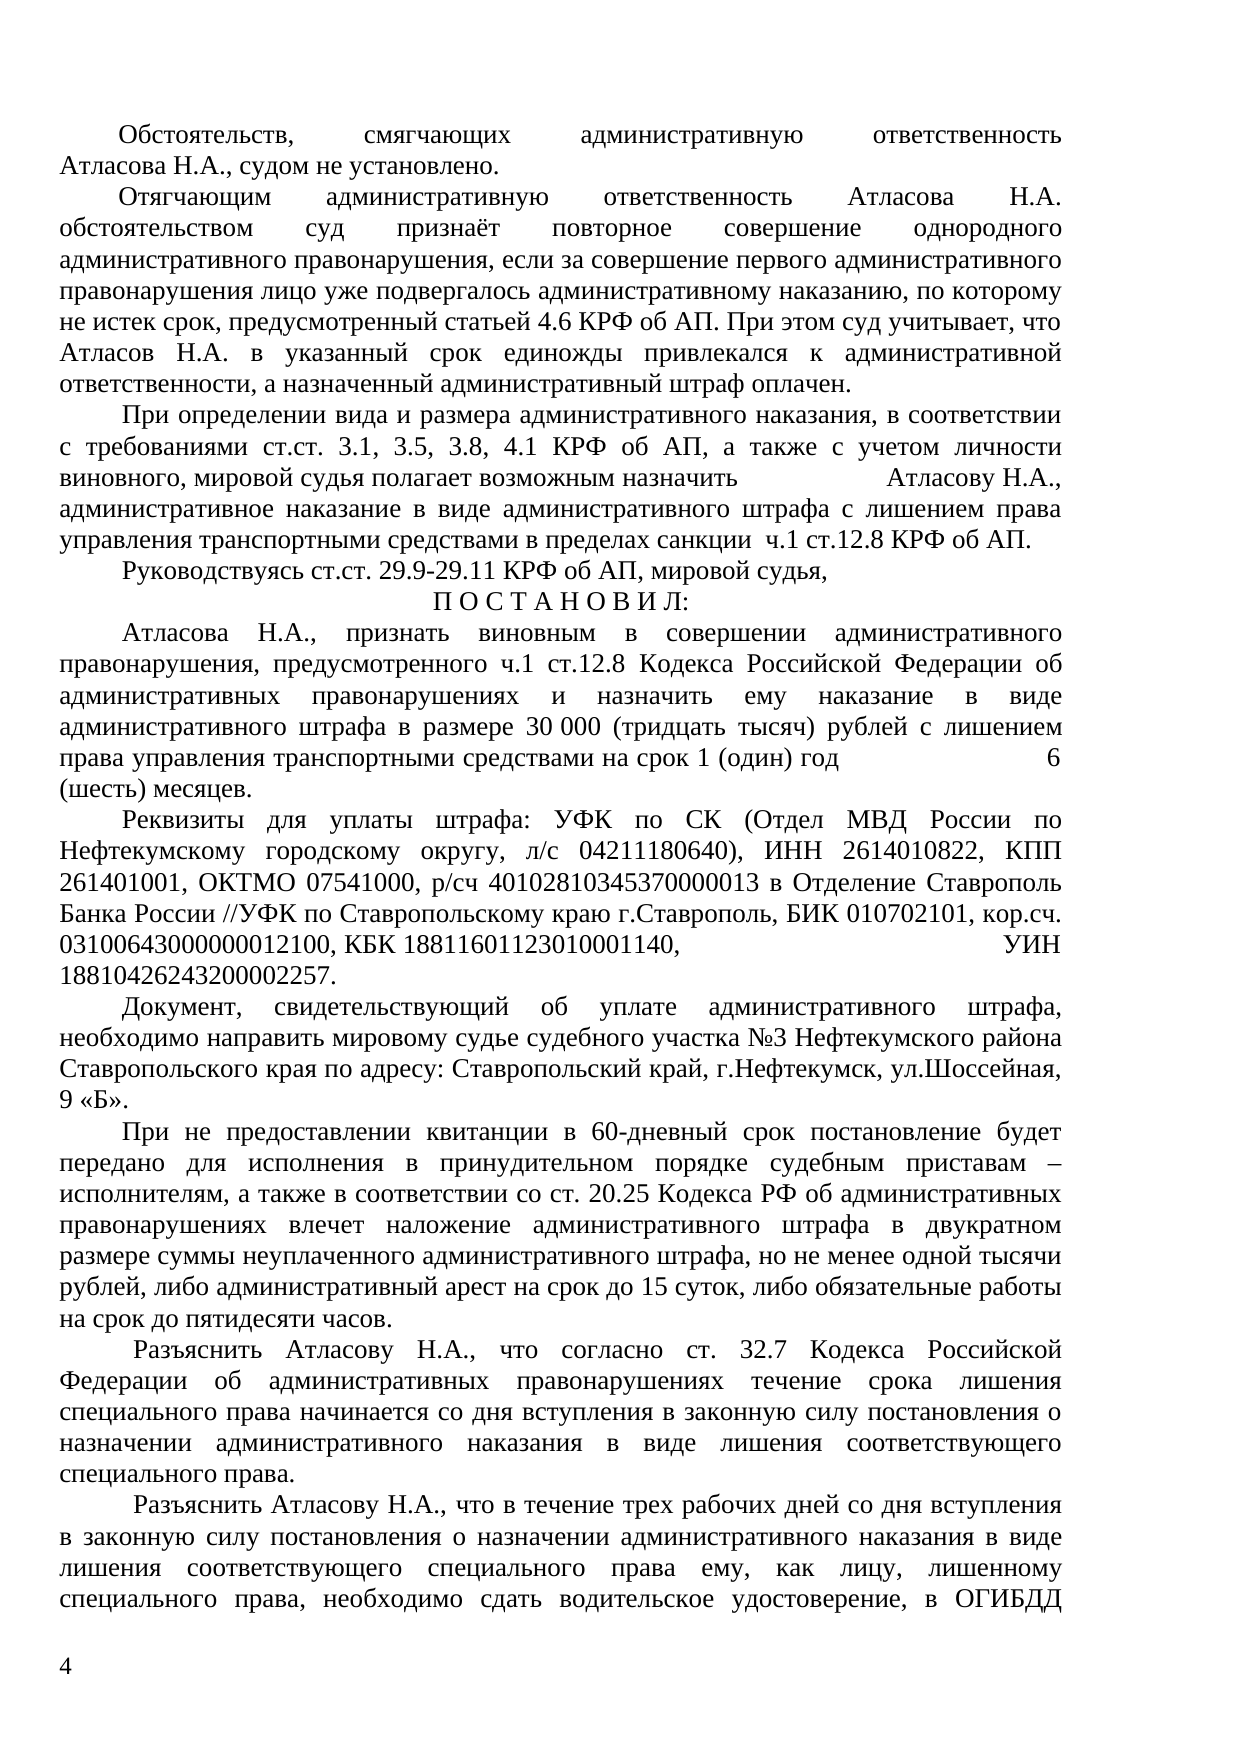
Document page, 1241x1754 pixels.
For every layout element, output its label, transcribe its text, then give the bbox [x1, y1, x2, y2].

text Руководствуясь ст.ст. 29.9-29.11 КРФ об АП, мировой судья, [59, 554, 1063, 585]
text Атласова Н.А., признать виновным в совершении административного правонарушения, предусмотренного ч.1 ст.12.8 Кодекса Российской Федерации об административных правонарушениях и назначить ему наказание в виде административного штрафа в размере 30 000 (тридцать тысяч) рублей с лишением права управления транспортными средствами на срок 1 (один) год 6 (шесть) месяцев. [59, 616, 1063, 803]
text Разъяснить Атласову Н.А., что согласно ст. 32.7 Кодекса Российской Федерации об административных правонарушениях течение срока лишения специального права начинается со дня вступления в законную силу постановления о назначении административного наказания в виде лишения соответствующего специального права. [59, 1333, 1063, 1488]
text Отягчающим административную ответственность Атласова Н.А. обстоятельством суд признаёт повторное совершение однородного административного правонарушения, если за совершение первого административного правонарушения лицо уже подвергалось административному наказанию, по которому не истек срок, предусмотренный статьей 4.6 КРФ об АП. При этом суд учитывает, что Атласов Н.А. в указанный срок единожды привлекался к административной ответственности, а назначенный административный штраф оплачен. [59, 180, 1063, 398]
text Документ, свидетельствующий об уплате административного штрафа, необходимо направить мировому судье судебного участка №3 Нефтекумского района Ставропольского края по адресу: Ставропольский край, г.Нефтекумск, ул.Шоссейная, 9 «Б». [59, 990, 1063, 1115]
text Реквизиты для уплаты штрафа: УФК по СК (Отдел МВД России по Нефтекумскому городскому округу, л/с 04211180640), ИНН 2614010822, КПП 261401001, ОКТМО 07541000, р/сч 40102810345370000013 в Отделение Ставрополь Банка России //УФК по Ставропольскому краю г.Ставрополь, БИК 010702101, кор.сч. 03100643000000012100, КБК 18811601123010001140, УИН 18810426243200002257. [59, 803, 1063, 990]
text Обстоятельств, смягчающих административную ответственность Атласова Н.А., судом не установлено. [59, 118, 1063, 180]
text При определении вида и размера административного наказания, в соответствии с требованиями ст.ст. 3.1, 3.5, 3.8, 4.1 КРФ об АП, а также с учетом личности виновного, мировой судья полагает возможным назначить Атласову Н.А., административное наказание в виде административного штрафа с лишением права управления транспортными средствами в пределах санкции ч.1 ст.12.8 КРФ об АП. [59, 398, 1063, 554]
text При не предоставлении квитанции в 60-дневный срок постановление будет передано для исполнения в принудительном порядке судебным приставам – исполнителям, а также в соответствии со ст. 20.25 Кодекса РФ об административных правонарушениях влечет наложение административного штрафа в двукратном размере суммы неуплаченного административного штрафа, но не менее одной тысячи рублей, либо административный арест на срок до 15 суток, либо обязательные работы на срок до пятидесяти часов. [59, 1115, 1063, 1333]
text П О С Т А Н О В И Л: [59, 585, 1063, 616]
